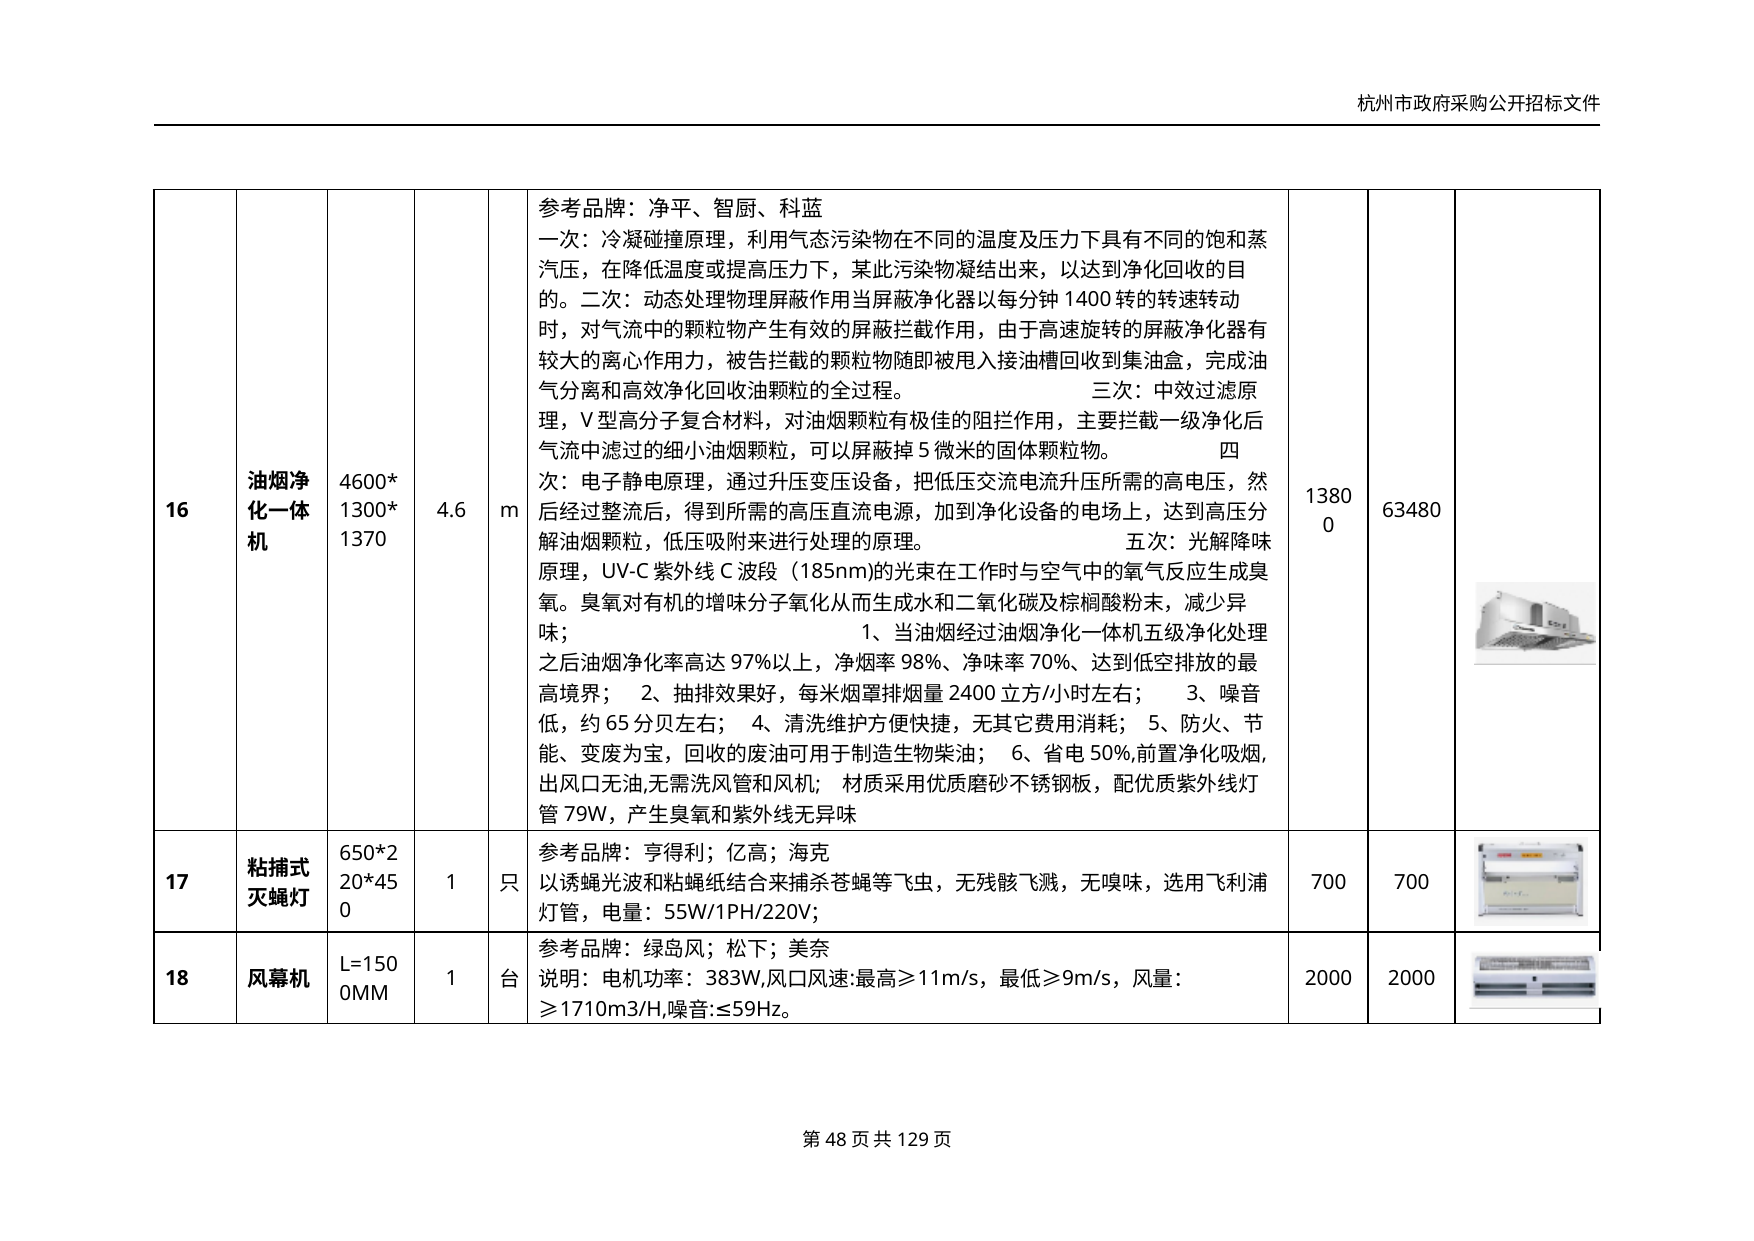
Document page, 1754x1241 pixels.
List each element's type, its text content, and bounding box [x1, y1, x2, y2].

table_cell 700 [1289, 831, 1367, 931]
table_cell m [489, 190, 527, 830]
table_cell 650*220*450 [328, 831, 414, 931]
table_cell 1 [415, 933, 488, 1023]
table_cell 1 [415, 831, 488, 931]
table_cell 4600*1300*1370 [328, 190, 414, 830]
table_cell L=1500MM [328, 933, 414, 1023]
table_cell 2000 [1369, 933, 1454, 1023]
table_cell 只 [489, 831, 527, 931]
table_cell 风幕机 [237, 933, 327, 1023]
table_cell 17 [155, 831, 236, 931]
table_cell 2000 [1289, 933, 1367, 1023]
table_cell [1456, 831, 1599, 931]
table_cell 油烟净化一体机 [237, 190, 327, 830]
table_cell [1456, 190, 1599, 830]
table_cell 18 [155, 933, 236, 1023]
table_cell 63480 [1369, 190, 1454, 830]
picture [1474, 582, 1596, 666]
table_cell 台 [489, 933, 527, 1023]
picture [1469, 951, 1602, 1010]
table_cell 13800 [1289, 190, 1367, 830]
table_cell 16 [155, 190, 236, 830]
table_cell 参考品牌：绿岛风；松下；美奈 说明：电机功率：383W,风口风速:最高≥11m/s，最低≥9m/s，风量：≥1710m3/H,噪音:≤59Hz。 [528, 933, 1288, 1023]
table_cell 700 [1369, 831, 1454, 931]
picture [1474, 837, 1588, 926]
table_cell [1456, 933, 1599, 1023]
table_cell 4.6 [415, 190, 488, 830]
table_cell 参考品牌：亨得利；亿高；海克 以诱蝇光波和粘蝇纸结合来捕杀苍蝇等飞虫，无残骸飞溅，无嗅味，选用飞利浦灯管，电量：55W/1PH/220V； [528, 831, 1288, 931]
table_cell 参考品牌：净平、智厨、科蓝 一次：冷凝碰撞原理，利用气态污染物在不同的温度及压力下具有不同的饱和蒸汽压，在降低温度或提高压力下，某此污染物凝结出来，以达到净化回收的目的。二次：动态处理物理屏蔽作用当屏蔽净化器以每分钟1400转的转速转动时，对气流中的颗粒物产生有效的屏蔽拦截作用，由于高速旋转的屏蔽净化器有较大的离心作用力，被告拦截的颗粒物随即被甩入接油槽回收到集油盒，完成油气分离和高效净化回收油颗粒的全过程。 三次：中效过滤原理，V型高分子复合材料，对油烟颗粒有极佳的阻拦作用，主要拦截一级净化后气流中滤过的细小油烟颗粒，可以屏蔽掉5微米的固体颗粒物。 四次：电子静电原理，通过升压变压设备，把低压交流电流升压所需的高电压，然后经过整流后，得到所需的高压直流电源，加到净化设备的电场上，达到高压分解油烟颗粒，低压吸附来进行处理的原理。 五次：光解降味原理，UV-C紫外线C波段（185nm)的光束在工作时与空气中的氧气反应生成臭氧。臭氧对有机的增味分子氧化从而生成水和二氧化碳及棕榈酸粉末，减少异味； 1、当油烟经过油烟净化一体机五级净化处理之后油烟净化率高达97%以上，净烟率98%、净味率70%、达到低空排放的最高境界； 2、抽排效果好，每米烟罩排烟量2400立方/小时左右； 3、噪音低，约65分贝左右； 4、清洗维护方便快捷，无其它费用消耗； 5、防火、节能、变废为宝，回收的废油可用于制造生物柴油； 6、省电50%,前置净化吸烟,出风口无油,无需洗风管和风机; 材质采用优质磨砂不锈钢板，配优质紫外线灯管79W，产生臭氧和紫外线无异味 [528, 190, 1288, 830]
table_cell 粘捕式灭蝇灯 [237, 831, 327, 931]
